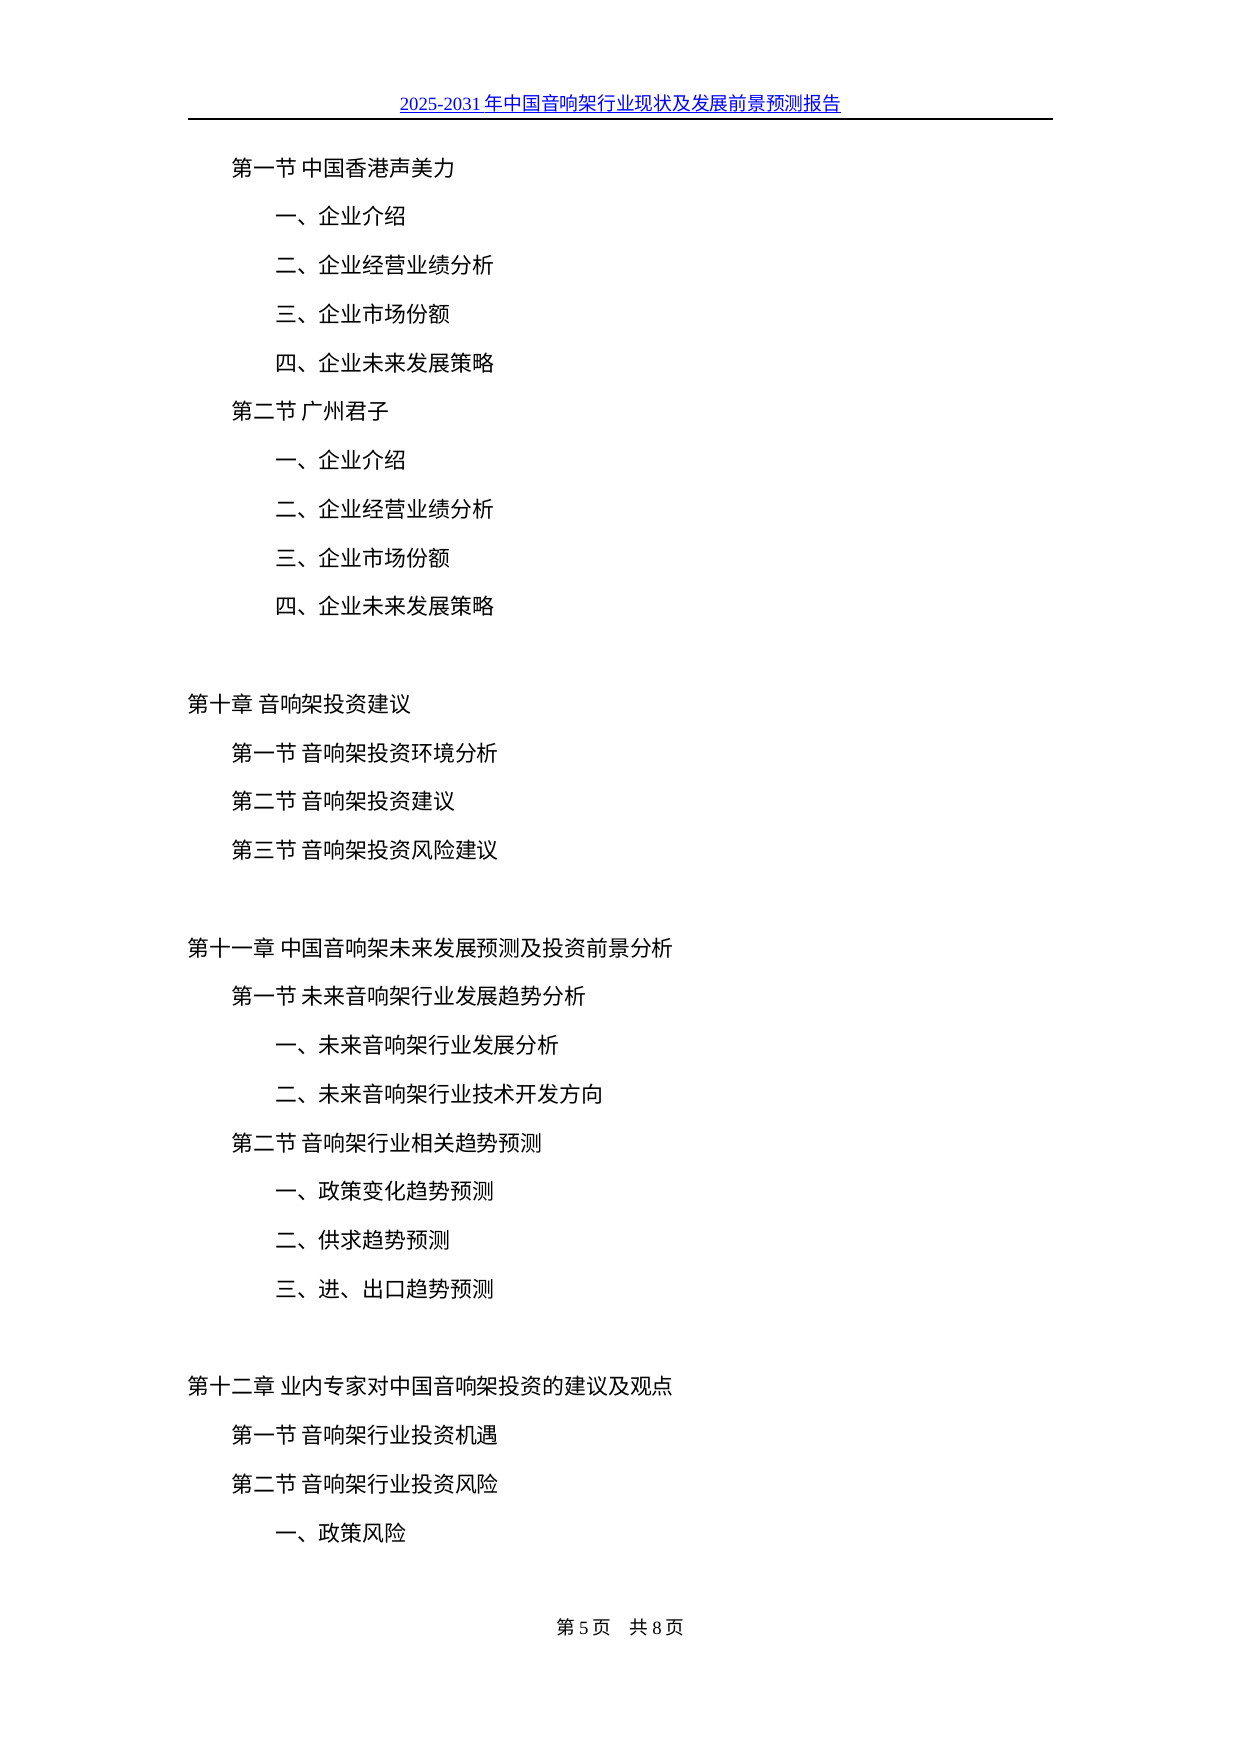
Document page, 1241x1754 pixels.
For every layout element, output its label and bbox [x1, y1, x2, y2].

text [187, 150, 1053, 1548]
